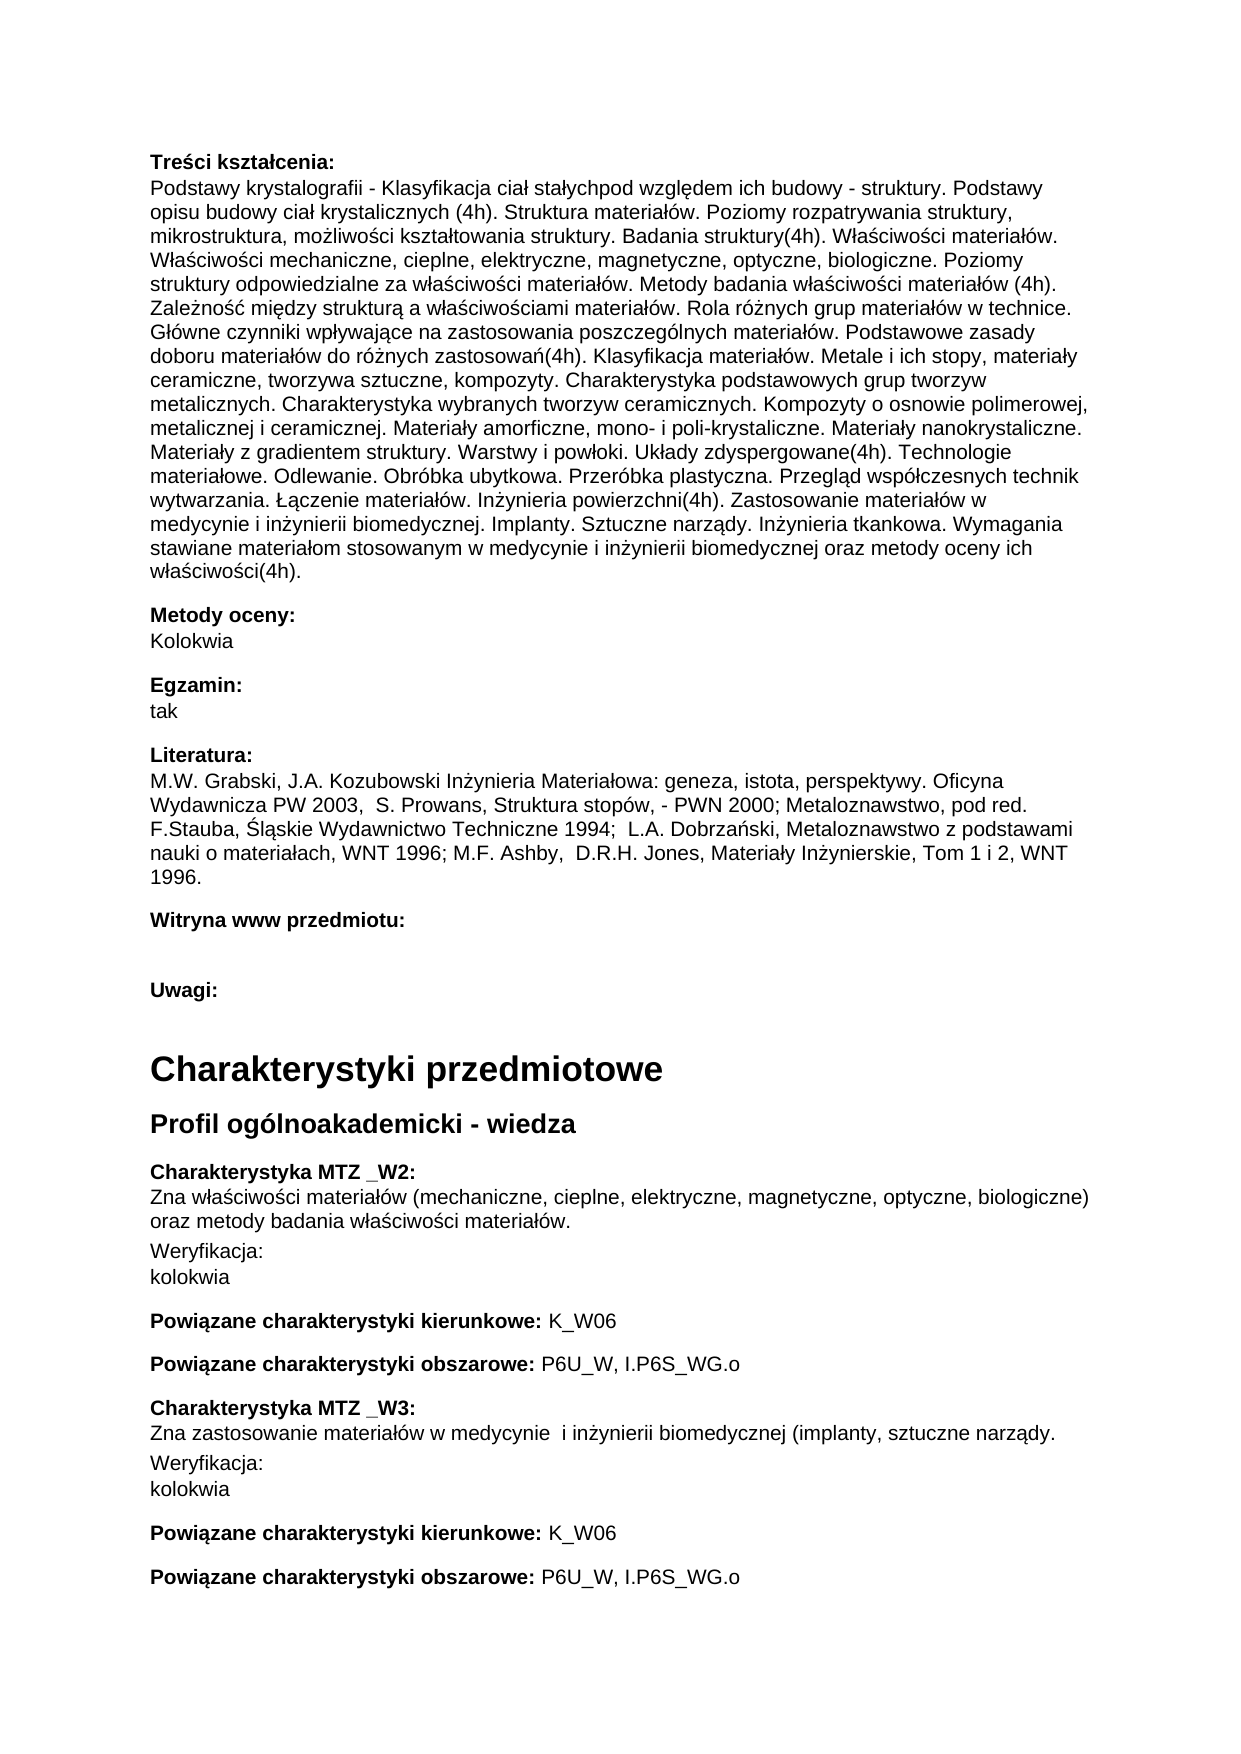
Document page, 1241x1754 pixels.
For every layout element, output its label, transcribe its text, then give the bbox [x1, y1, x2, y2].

text tak [150, 699, 1090, 723]
text Uwagi: [150, 978, 1090, 1002]
subtitle Profil ogólnoakademicki - wiedza [150, 1108, 1090, 1140]
text Charakterystyka MTZ _W2: [150, 1159, 1090, 1183]
subtitle Charakterystyki przedmiotowe [150, 1048, 1090, 1089]
text Witryna www przedmiotu: [150, 908, 1090, 932]
text Metody oceny: [150, 603, 1090, 627]
text Treści kształcenia: [150, 150, 1090, 174]
text Egzamin: [150, 673, 1090, 697]
text Literatura: [150, 743, 1090, 767]
text Powiązane charakterystyki kierunkowe: K_W06 [150, 1521, 1090, 1545]
text Podstawy krystalografii - Klasyfikacja ciał stałychpod względem ich budowy - struktury. Podstawy opisu budowy ciał krystalicznych (4h). Struktura materiałów. Poziomy rozpatrywania struktury, mikrostruktura, możliwości kształtowania struktury. Badania struktury(4h). Właściwości materiałów. Właściwości mechaniczne, cieplne, elektryczne, magnetyczne, optyczne, biologiczne. Poziomy struktury odpowiedzialne za właściwości materiałów. Metody badania właściwości materiałów (4h). Zależność między strukturą a właściwościami materiałów. Rola różnych grup materiałów w technice. Główne czynniki wpływające na zastosowania poszczególnych materiałów. Podstawowe zasady doboru materiałów do różnych zastosowań(4h). Klasyfikacja materiałów. Metale i ich stopy, materiały ceramiczne, tworzywa sztuczne, kompozyty. Charakterystyka podstawowych grup tworzyw metalicznych. Charakterystyka wybranych tworzyw ceramicznych. Kompozyty o osnowie polimerowej, metalicznej i ceramicznej. Materiały amorficzne, mono- i poli-krystaliczne. Materiały nanokrystaliczne. Materiały z gradientem struktury. Warstwy i powłoki. Układy zdyspergowane(4h). Technologie materiałowe. Odlewanie. Obróbka ubytkowa. Przeróbka plastyczna. Przegląd współczesnych technik wytwarzania. Łączenie materiałów. Inżynieria powierzchni(4h). Zastosowanie materiałów w medycynie i inżynierii biomedycznej. Implanty. Sztuczne narządy. Inżynieria tkankowa. Wymagania stawiane materiałom stosowanym w medycynie i inżynierii biomedycznej oraz metody oceny ich właściwości(4h). [150, 176, 1090, 583]
text Powiązane charakterystyki kierunkowe: K_W06 [150, 1308, 1090, 1332]
text Kolokwia [150, 629, 1090, 653]
text Zna zastosowanie materiałów w medycynie i inżynierii biomedycznej (implanty, sztuczne narządy. [150, 1421, 1090, 1445]
text M.W. Grabski, J.A. Kozubowski Inżynieria Materiałowa: geneza, istota, perspektywy. Oficyna Wydawnicza PW 2003, S. Prowans, Struktura stopów, - PWN 2000; Metaloznawstwo, pod red. F.Stauba, Śląskie Wydawnictwo Techniczne 1994; L.A. Dobrzański, Metaloznawstwo z podstawami nauki o materiałach, WNT 1996; M.F. Ashby, D.R.H. Jones, Materiały Inżynierskie, Tom 1 i 2, WNT 1996. [150, 769, 1090, 888]
text Powiązane charakterystyki obszarowe: P6U_W, I.P6S_WG.o [150, 1352, 1090, 1376]
text kolokwia [150, 1265, 1090, 1289]
text Weryfikacja: [150, 1451, 1090, 1475]
text Powiązane charakterystyki obszarowe: P6U_W, I.P6S_WG.o [150, 1565, 1090, 1589]
text Charakterystyka MTZ _W3: [150, 1396, 1090, 1420]
text Zna właściwości materiałów (mechaniczne, cieplne, elektryczne, magnetyczne, optyczne, biologiczne) oraz metody badania właściwości materiałów. [150, 1184, 1090, 1232]
text kolokwia [150, 1477, 1090, 1501]
text Weryfikacja: [150, 1239, 1090, 1263]
